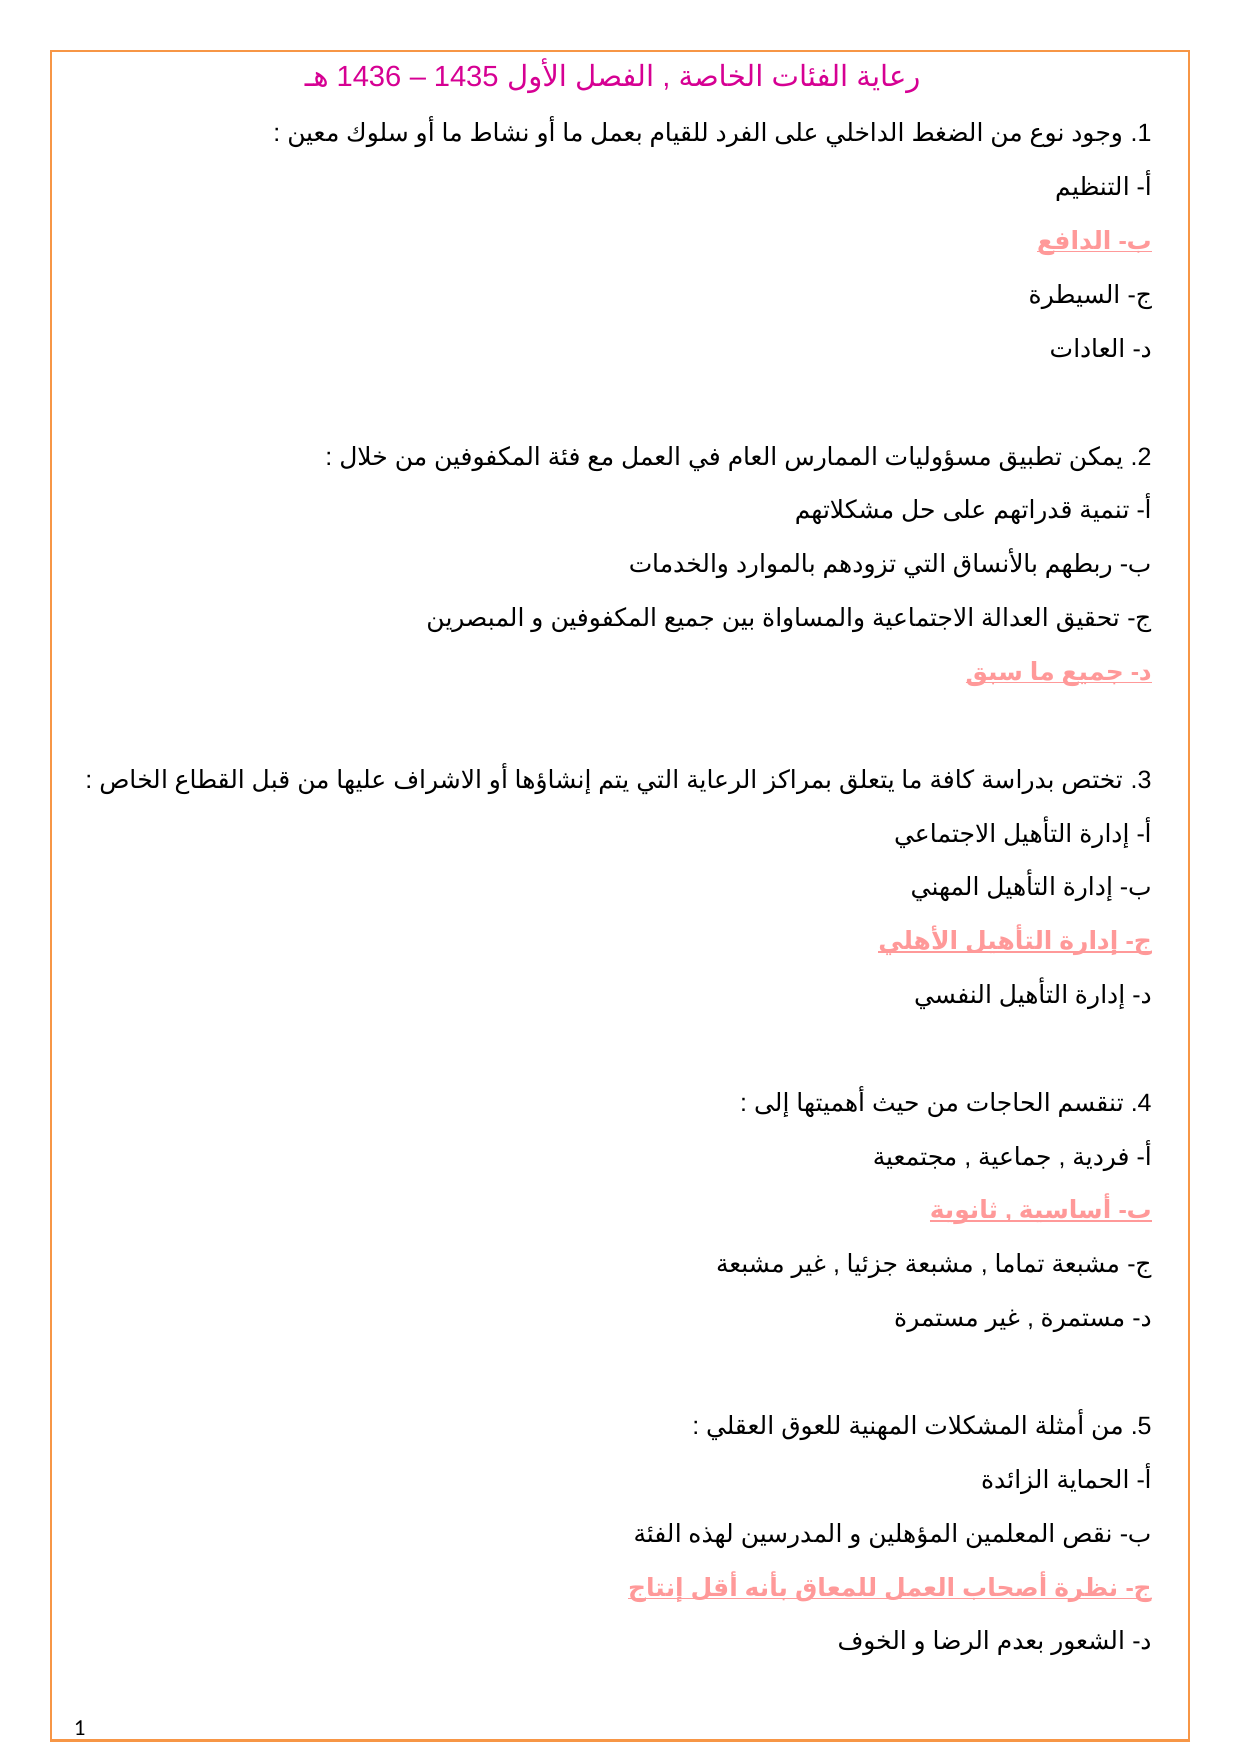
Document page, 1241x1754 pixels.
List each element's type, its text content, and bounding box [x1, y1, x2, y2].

text أ- التنظيم [74, 172, 1152, 201]
text ج- السيطرة [74, 280, 1152, 309]
text 4. تنقسم الحاجات من حيث أهميتها إلى : [74, 1088, 1152, 1117]
text 1. وجود نوع من الضغط الداخلي على الفرد للقيام بعمل ما أو نشاط ما أو سلوك معين : [74, 118, 1152, 147]
text د- مستمرة , غير مستمرة [74, 1303, 1152, 1332]
text 5. من أمثلة المشكلات المهنية للعوق العقلي : [74, 1411, 1152, 1440]
text ج- مشبعة تماما , مشبعة جزئيا , غير مشبعة [74, 1249, 1152, 1278]
text ج- تحقيق العدالة الاجتماعية والمساواة بين جميع المكفوفين و المبصرين [74, 603, 1152, 632]
text ب- الدافع [74, 226, 1152, 255]
text أ- الحماية الزائدة [74, 1465, 1152, 1493]
text أ- تنمية قدراتهم على حل مشكلاتهم [74, 495, 1152, 524]
text د- جميع ما سبق [74, 657, 1152, 686]
text ب- أساسية , ثانوية [74, 1196, 1152, 1224]
text ب- إدارة التأهيل المهني [74, 872, 1152, 901]
text ج- نظرة أصحاب العمل للمعاق بأنه أقل إنتاج [74, 1572, 1152, 1601]
text أ- فردية , جماعية , مجتمعية [74, 1142, 1152, 1170]
text د- العادات [74, 334, 1152, 363]
text رعاية الفئات الخاصة , الفصل الأول 1435 – 1436 هـ [74, 59, 1152, 93]
text ب- نقص المعلمين المؤهلين و المدرسين لهذه الفئة [74, 1519, 1152, 1547]
text ج- إدارة التأهيل الأهلي [74, 926, 1152, 955]
text د- الشعور بعدم الرضا و الخوف [74, 1626, 1152, 1655]
text د- إدارة التأهيل النفسي [74, 980, 1152, 1009]
text ب- ربطهم بالأنساق التي تزودهم بالموارد والخدمات [74, 549, 1152, 578]
text أ- إدارة التأهيل الاجتماعي [74, 818, 1152, 847]
text 3. تختص بدراسة كافة ما يتعلق بمراكز الرعاية التي يتم إنشاؤها أو الاشراف عليها من قبل القطاع الخاص : [74, 765, 1152, 793]
text 2. يمكن تطبيق مسؤوليات الممارس العام في العمل مع فئة المكفوفين من خلال : [74, 442, 1152, 470]
